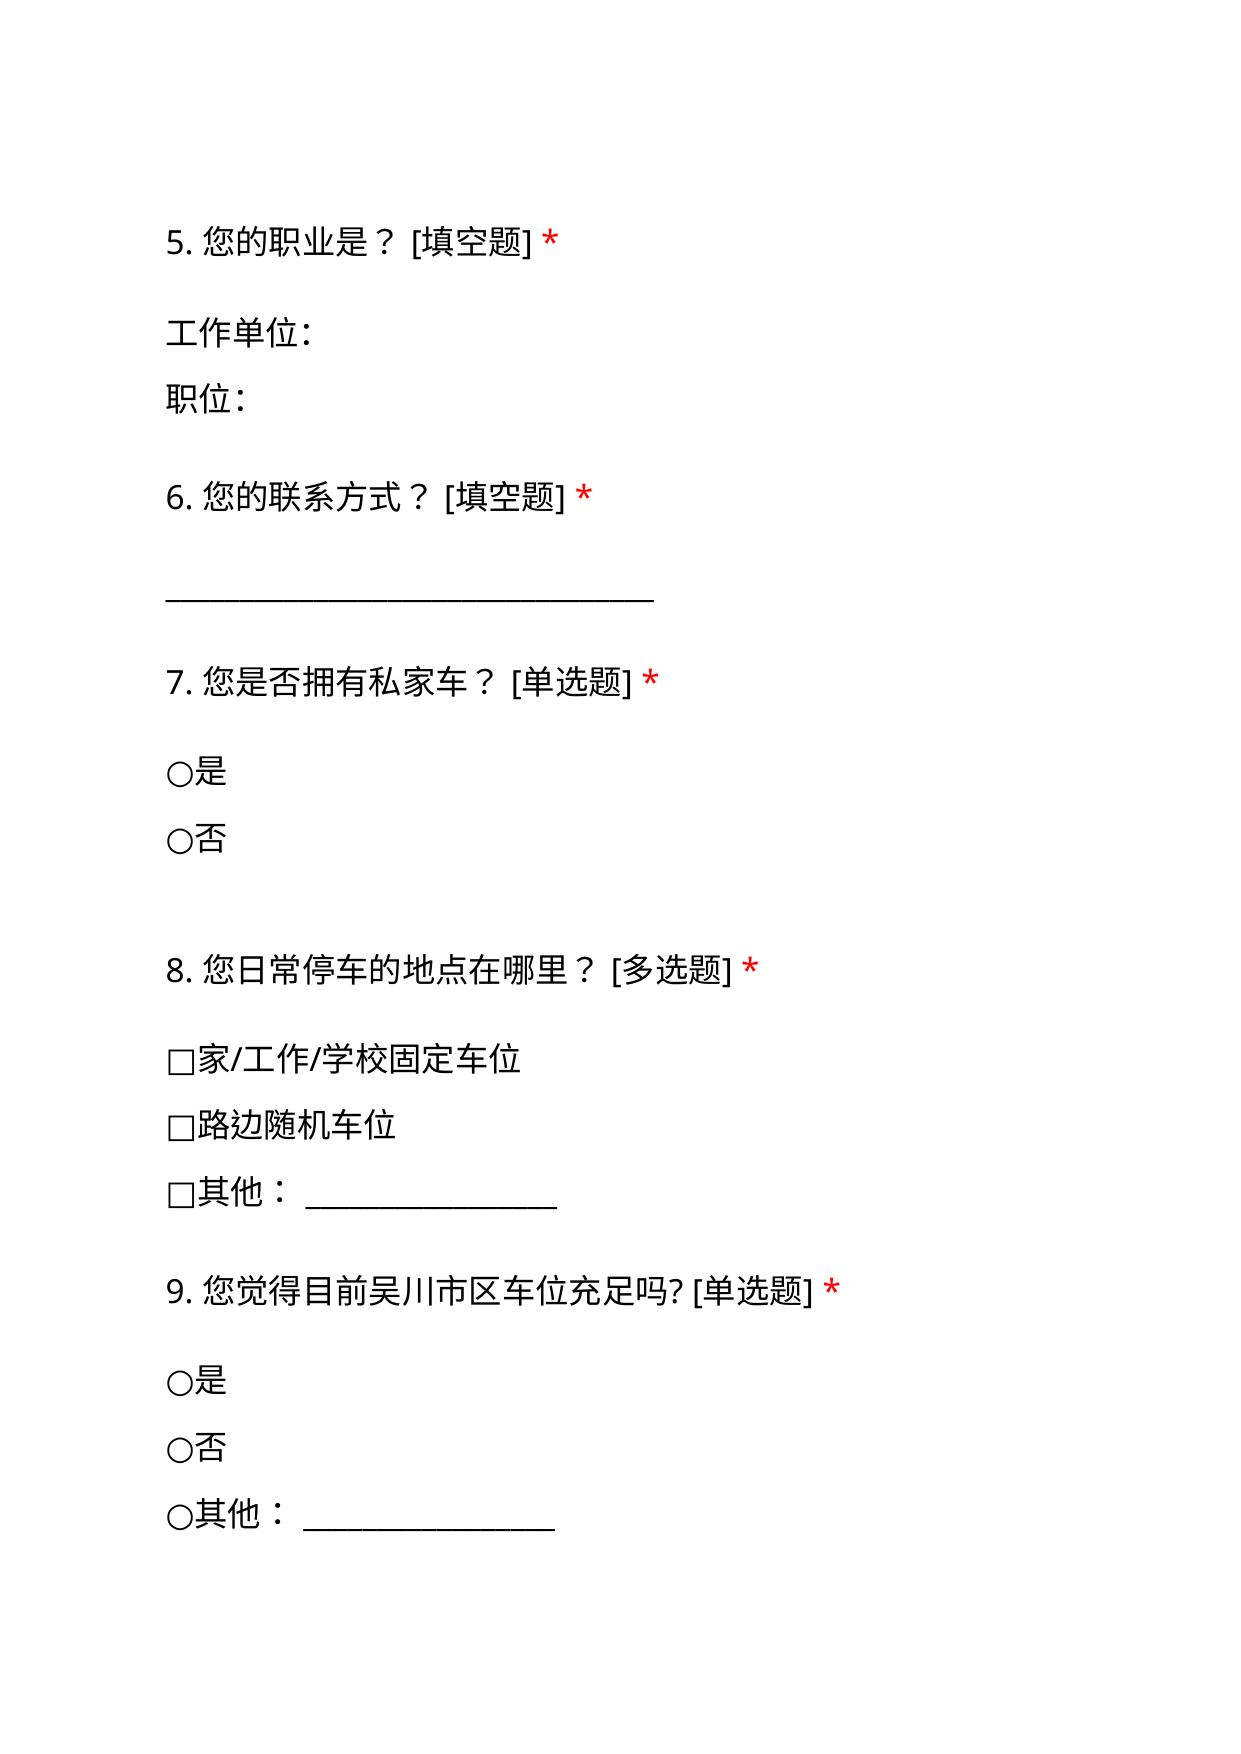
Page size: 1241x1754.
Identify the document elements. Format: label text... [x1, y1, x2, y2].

table_cell ○否 [155, 805, 1063, 870]
table_header 工作单位： [155, 298, 1063, 363]
table_header □家/工作/学校固定车位 [155, 1026, 1063, 1091]
table_cell 职位： [155, 365, 1063, 430]
text 8. 您日常停车的地点在哪里？ [多选题] * [165, 937, 1075, 1002]
text 9. 您觉得目前吴川市区车位充足吗? [单选题] * [165, 1258, 1075, 1323]
table_cell ○否 [155, 1414, 1063, 1479]
text 6. 您的联系方式？ [填空题] * [165, 464, 1075, 529]
table_cell □路边随机车位 [155, 1093, 1063, 1157]
text 7. 您是否拥有私家车？ [单选题] * [165, 649, 1075, 714]
text 5. 您的职业是？ [填空题] * [165, 208, 1075, 273]
table_cell ○其他： _________________ [155, 1481, 1063, 1546]
text _________________________________ [165, 552, 1075, 617]
table_header ○是 [155, 739, 1063, 803]
table_header ○是 [155, 1347, 1063, 1412]
table_cell □其他： _________________ [155, 1159, 1063, 1224]
